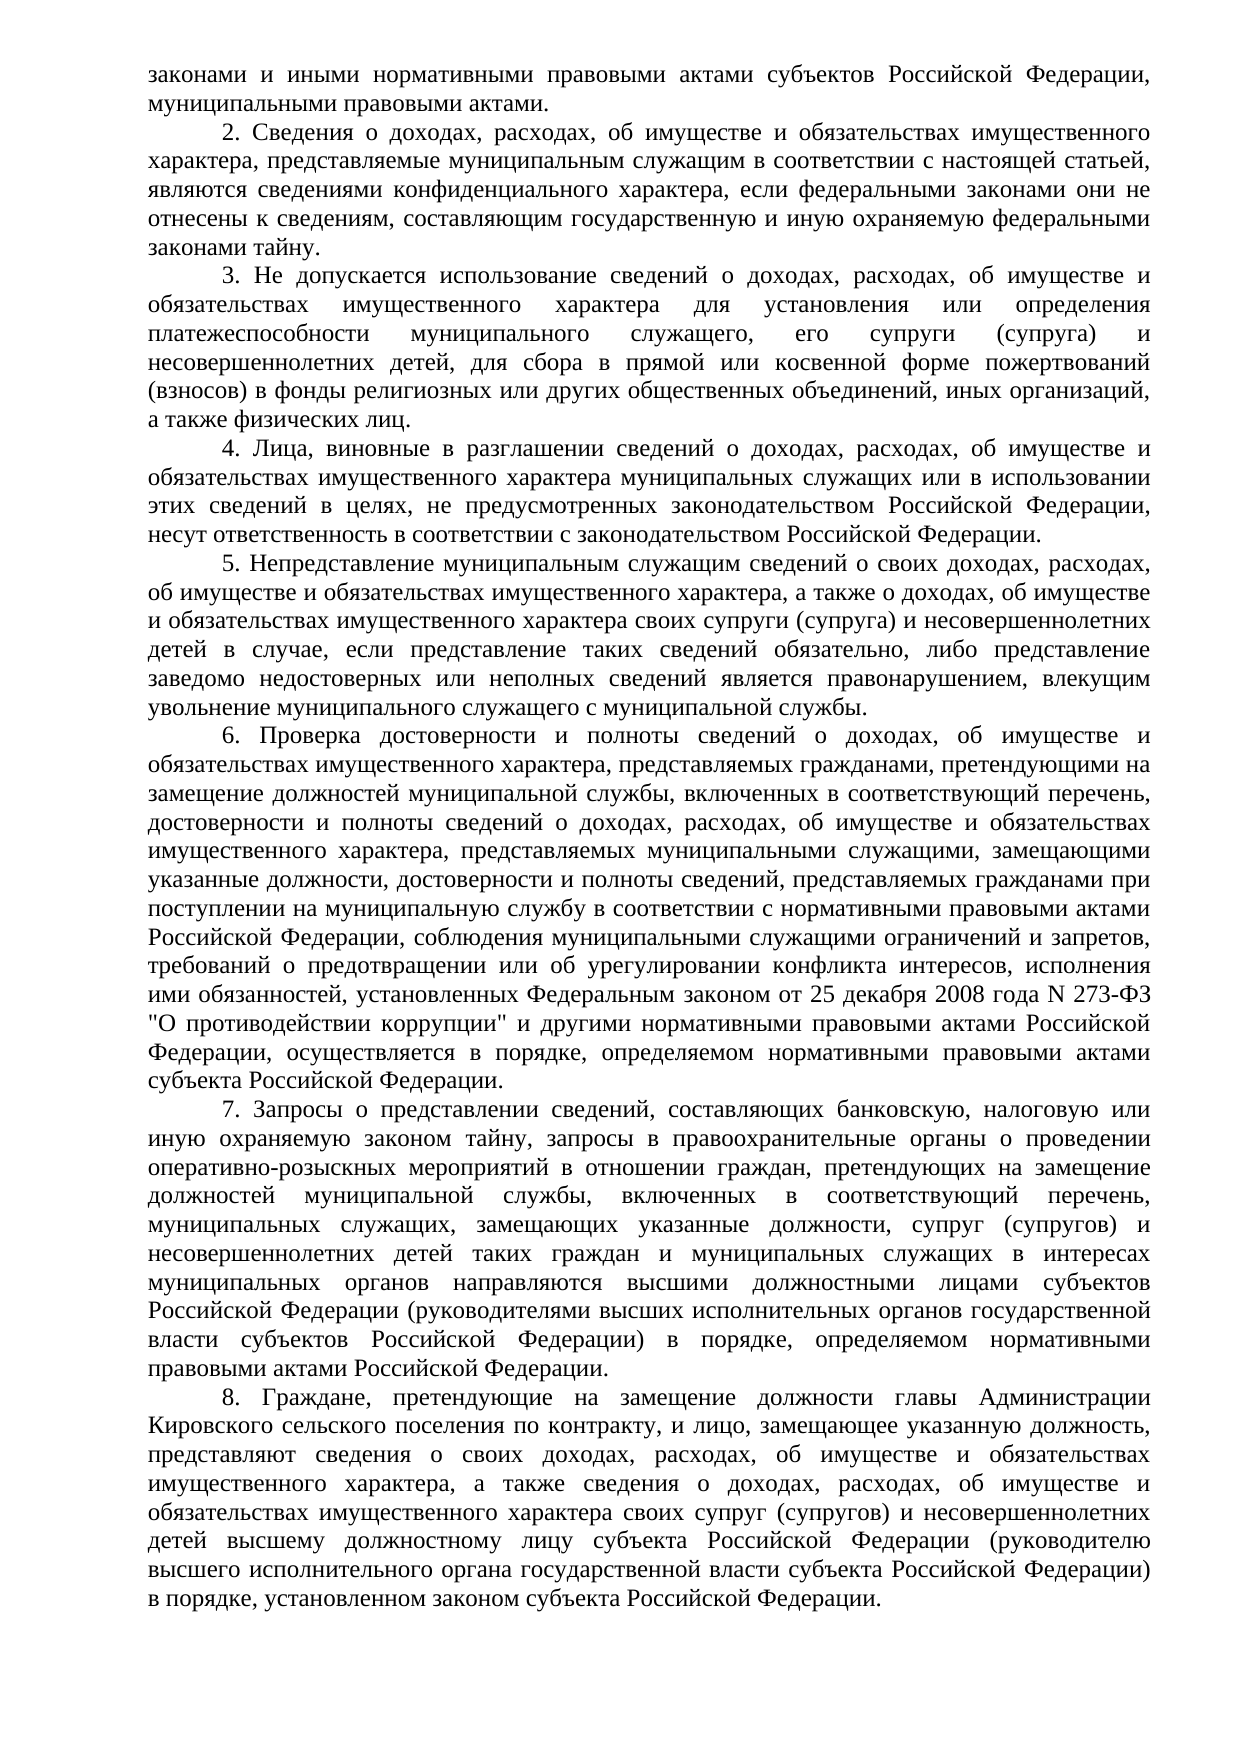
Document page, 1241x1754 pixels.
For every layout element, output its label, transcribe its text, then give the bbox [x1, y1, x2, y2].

text 2. Сведения о доходах, расходах, об имуществе и обязательствах имущественного характера, представляемые муниципальным служащим в соответствии с настоящей статьей, являются сведениями конфиденциального характера, если федеральными законами они не отнесены к сведениям, составляющим государственную и иную охраняемую федеральными законами тайну. [148, 117, 1152, 260]
text 8. Граждане, претендующие на замещение должности главы Администрации Кировского сельского поселения по контракту, и лицо, замещающее указанную должность, представляют сведения о своих доходах, расходах, об имуществе и обязательствах имущественного характера, а также сведения о доходах, расходах, об имуществе и обязательствах имущественного характера своих супруг (супругов) и несовершеннолетних детей высшему должностному лицу субъекта Российской Федерации (руководителю высшего исполнительного органа государственной власти субъекта Российской Федерации) в порядке, установленном законом субъекта Российской Федерации. [148, 1382, 1152, 1612]
text 5. Непредставление муниципальным служащим сведений о своих доходах, расходах, об имуществе и обязательствах имущественного характера, а также о доходах, об имуществе и обязательствах имущественного характера своих супруги (супруга) и несовершеннолетних детей в случае, если представление таких сведений обязательно, либо представление заведомо недостоверных или неполных сведений является правонарушением, влекущим увольнение муниципального служащего с муниципальной службы. [148, 548, 1152, 720]
text 6. Проверка достоверности и полноты сведений о доходах, об имуществе и обязательствах имущественного характера, представляемых гражданами, претендующими на замещение должностей муниципальной службы, включенных в соответствующий перечень, достоверности и полноты сведений о доходах, расходах, об имуществе и обязательствах имущественного характера, представляемых муниципальными служащими, замещающими указанные должности, достоверности и полноты сведений, представляемых гражданами при поступлении на муниципальную службу в соответствии с нормативными правовыми актами Российской Федерации, соблюдения муниципальными служащими ограничений и запретов, требований о предотвращении или об урегулировании конфликта интересов, исполнения ими обязанностей, установленных Федеральным законом от 25 декабря 2008 года N 273-ФЗ "О противодействии коррупции" и другими нормативными правовыми актами Российской Федерации, осуществляется в порядке, определяемом нормативными правовыми актами субъекта Российской Федерации. [148, 720, 1152, 1094]
text 3. Не допускается использование сведений о доходах, расходах, об имуществе и обязательствах имущественного характера для установления или определения платежеспособности муниципального служащего, его супруги (супруга) и несовершеннолетних детей, для сбора в прямой или косвенной форме пожертвований (взносов) в фонды религиозных или других общественных объединений, иных организаций, а также физических лиц. [148, 260, 1152, 433]
text 4. Лица, виновные в разглашении сведений о доходах, расходах, об имуществе и обязательствах имущественного характера муниципальных служащих или в использовании этих сведений в целях, не предусмотренных законодательством Российской Федерации, несут ответственность в соответствии с законодательством Российской Федерации. [148, 433, 1152, 548]
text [148, 59, 1152, 117]
text 7. Запросы о представлении сведений, составляющих банковскую, налоговую или иную охраняемую законом тайну, запросы в правоохранительные органы о проведении оперативно-розыскных мероприятий в отношении граждан, претендующих на замещение должностей муниципальной службы, включенных в соответствующий перечень, муниципальных служащих, замещающих указанные должности, супруг (супругов) и несовершеннолетних детей таких граждан и муниципальных служащих в интересах муниципальных органов направляются высшими должностными лицами субъектов Российской Федерации (руководителями высших исполнительных органов государственной власти субъектов Российской Федерации) в порядке, определяемом нормативными правовыми актами Российской Федерации. [148, 1094, 1152, 1382]
